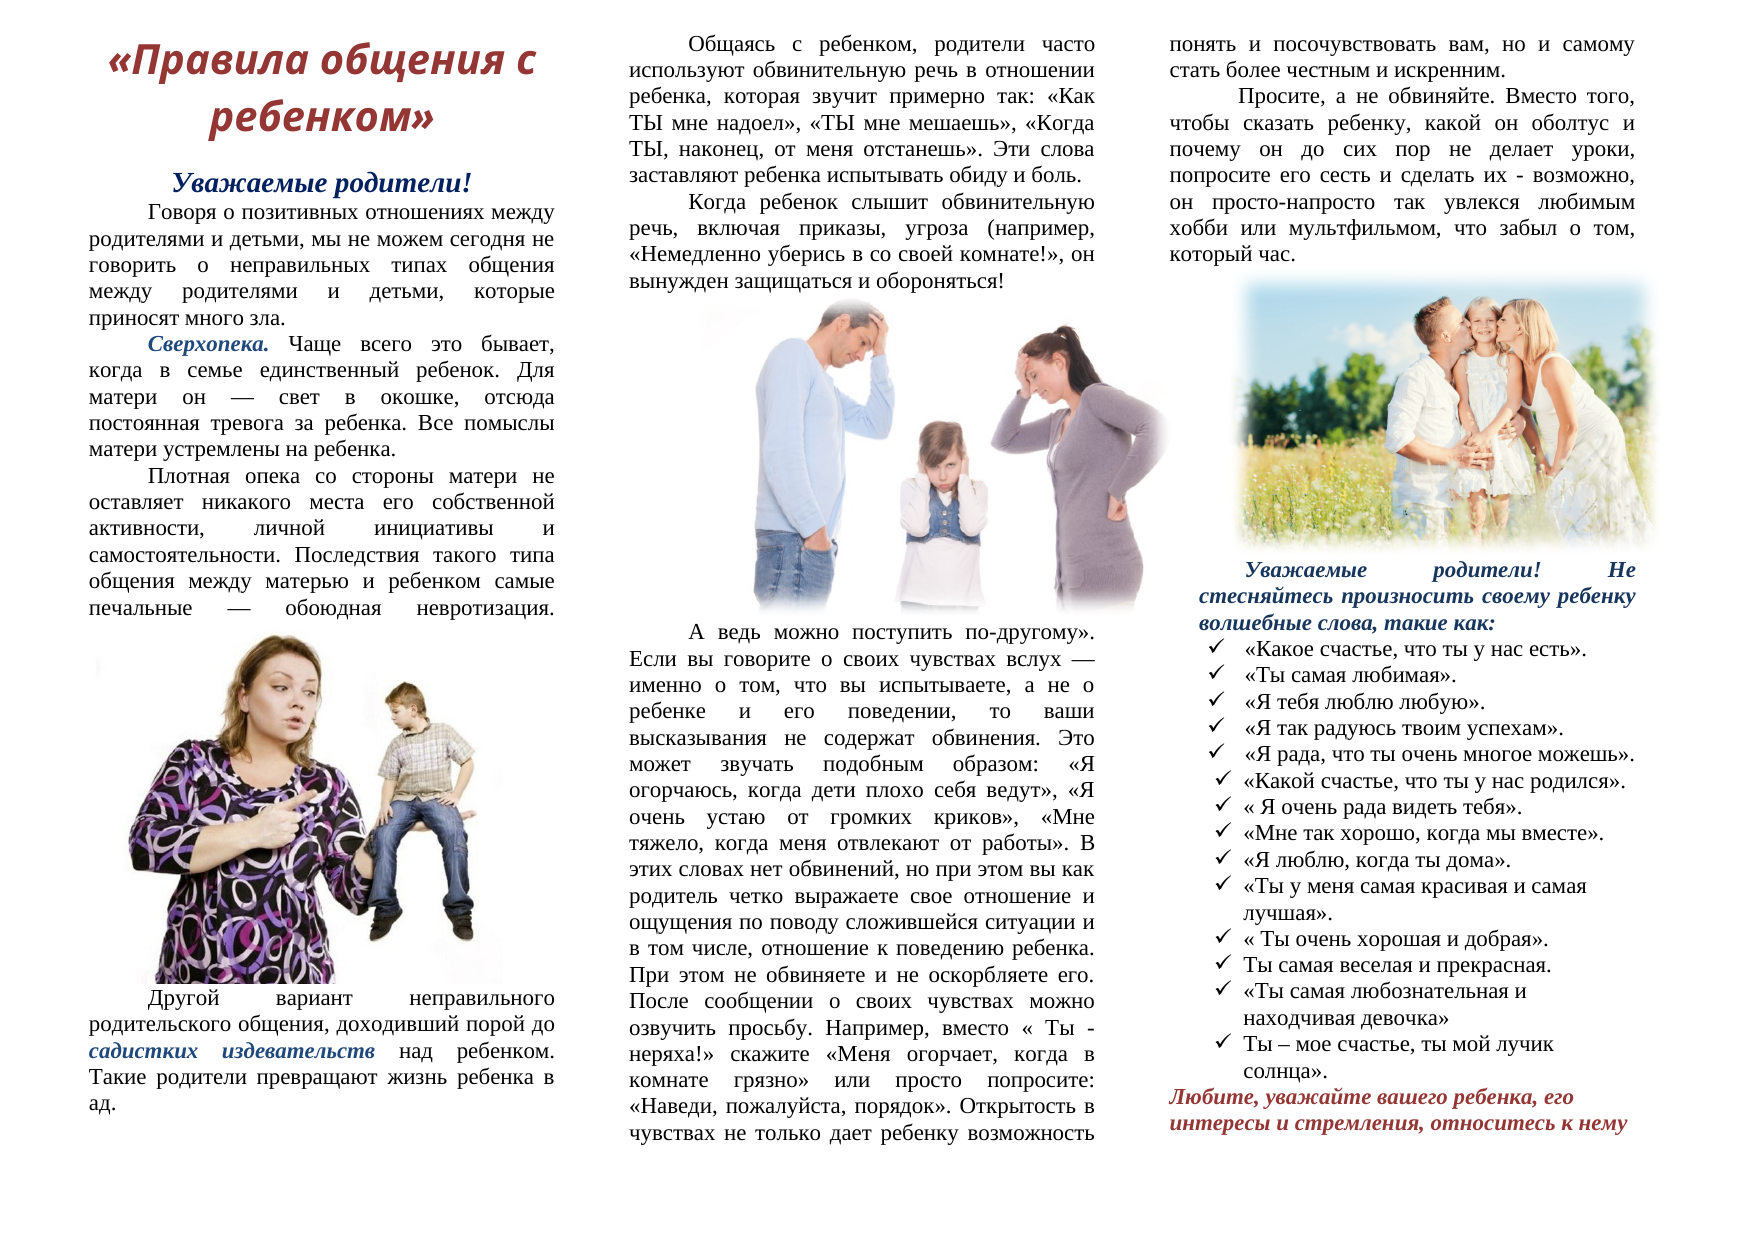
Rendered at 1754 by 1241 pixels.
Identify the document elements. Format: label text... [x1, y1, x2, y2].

text Другой вариант неправильного родительского общения, доходивший порой до садистких издевательств над ребенком. Такие родители превращают жизнь ребенка в ад. [89, 984, 555, 1116]
text Общаясь с ребенком, родители часто используют обвинительную речь в отношении ребенка, которая звучит примерно так: «Как ТЫ мне надоел», «ТЫ мне мешаешь», «Когда ТЫ, наконец, от меня отстанешь». Эти слова заставляют ребенка испытывать обиду и боль. [629, 29, 1096, 188]
list «Я люблю, когда ты дома». [1214, 846, 1636, 872]
list « Ты очень хорошая и добрая». [1214, 925, 1636, 951]
text Когда ребенок слышит обвинительную речь, включая приказы, угроза (например, «Немедленно уберись в со своей комнате!», он вынужден защищаться и обороняться! [629, 188, 1096, 293]
picture [88, 620, 574, 984]
text Любите, уважайте вашего ребенка, его интересы и стремления, относитесь к нему как к личности — и он всегда будет уважать вас! [1169, 1083, 1636, 1136]
list «Ты у меня самая красивая и самая лучшая». [1214, 872, 1636, 925]
list «Какой счастье, что ты у нас родился». [1214, 767, 1636, 793]
list «Я рада, что ты очень многое можешь». [1207, 740, 1636, 767]
text Плотная опека со стороны матери не оставляет никакого места его собственной активности, личной инициативы и самостоятельности. Последствия такого типа общения между матерью и ребенком самые печальные — обоюдная невротизация. [89, 462, 555, 620]
list «Я так радуюсь твоим успехам». [1207, 714, 1636, 740]
list «Какое счастье, что ты у нас есть». [1207, 635, 1636, 661]
text А ведь можно поступить по-другому». Если вы говорите о своих чувствах вслух — именно о том, что вы испытываете, а не о ребенке и его поведении, то ваши высказывания не содержат обвинения. Это может звучать подобным образом: «Я огорчаюсь, когда дети плохо себя ведут», «Я очень устаю от громких криков», «Мне тяжело, когда меня отвлекают от работы». В этих словах нет обвинений, но при этом вы как родитель четко выражаете свое отношение и ощущения по поводу сложившейся ситуации и в том числе, отношение к поведению ребенка. При этом не обвиняете и не оскорбляете его. После сообщении о своих чувствах можно озвучить просьбу. Например, вместо « Ты - неряха!» скажите «Меня огорчает, когда в комнате грязно» или просто попросите: «Наведи, пожалуйста, порядок». Открытость в чувствах не только дает ребенку возможность понять и посочувствовать вам, но и самому стать более честным и искренним. [629, 618, 1096, 1145]
list «Я тебя люблю любую». [1207, 688, 1636, 714]
list «Ты самая любознательная и находчивая девочка» [1214, 978, 1636, 1030]
text Уважаемые родители! [89, 165, 555, 198]
picture [717, 322, 1145, 588]
text Сверхопека. Чаще всего это бывает, когда в семье единственный ребенок. Для матери он — свет в окошке, отсюда постоянная тревога за ребенка. Все помыслы матери устремлены на ребенка. [89, 330, 555, 462]
picture [1258, 296, 1633, 527]
text Просите, а не обвиняйте. Вместо того, чтобы сказать ребенку, какой он оболтус и почему он до сих пор не делает уроки, попросите его сесть и сделать их - возможно, он просто-напросто так увлекся любимым хобби или мультфильмом, что забыл о том, который час. [1169, 82, 1636, 267]
list « Я очень рада видеть тебя». [1214, 793, 1636, 819]
list «Ты самая любимая». [1207, 661, 1636, 688]
text «Правила общения с ребенком» [89, 29, 555, 143]
list Ты самая веселая и прекрасная. [1214, 951, 1636, 978]
list Уважаемые родители! Не стесняйтесь произносить своему ребенку волшебные слова, такие как: [1199, 556, 1636, 635]
text Говоря о позитивных отношениях между родителями и детьми, мы не можем сегодня не говорить о неправильных типах общения между родителями и детьми, которые приносят много зла. [89, 198, 555, 330]
list Ты – мое счастье, ты мой лучик солнца». [1214, 1030, 1636, 1083]
list «Мне так хорошо, когда мы вместе». [1214, 819, 1636, 846]
